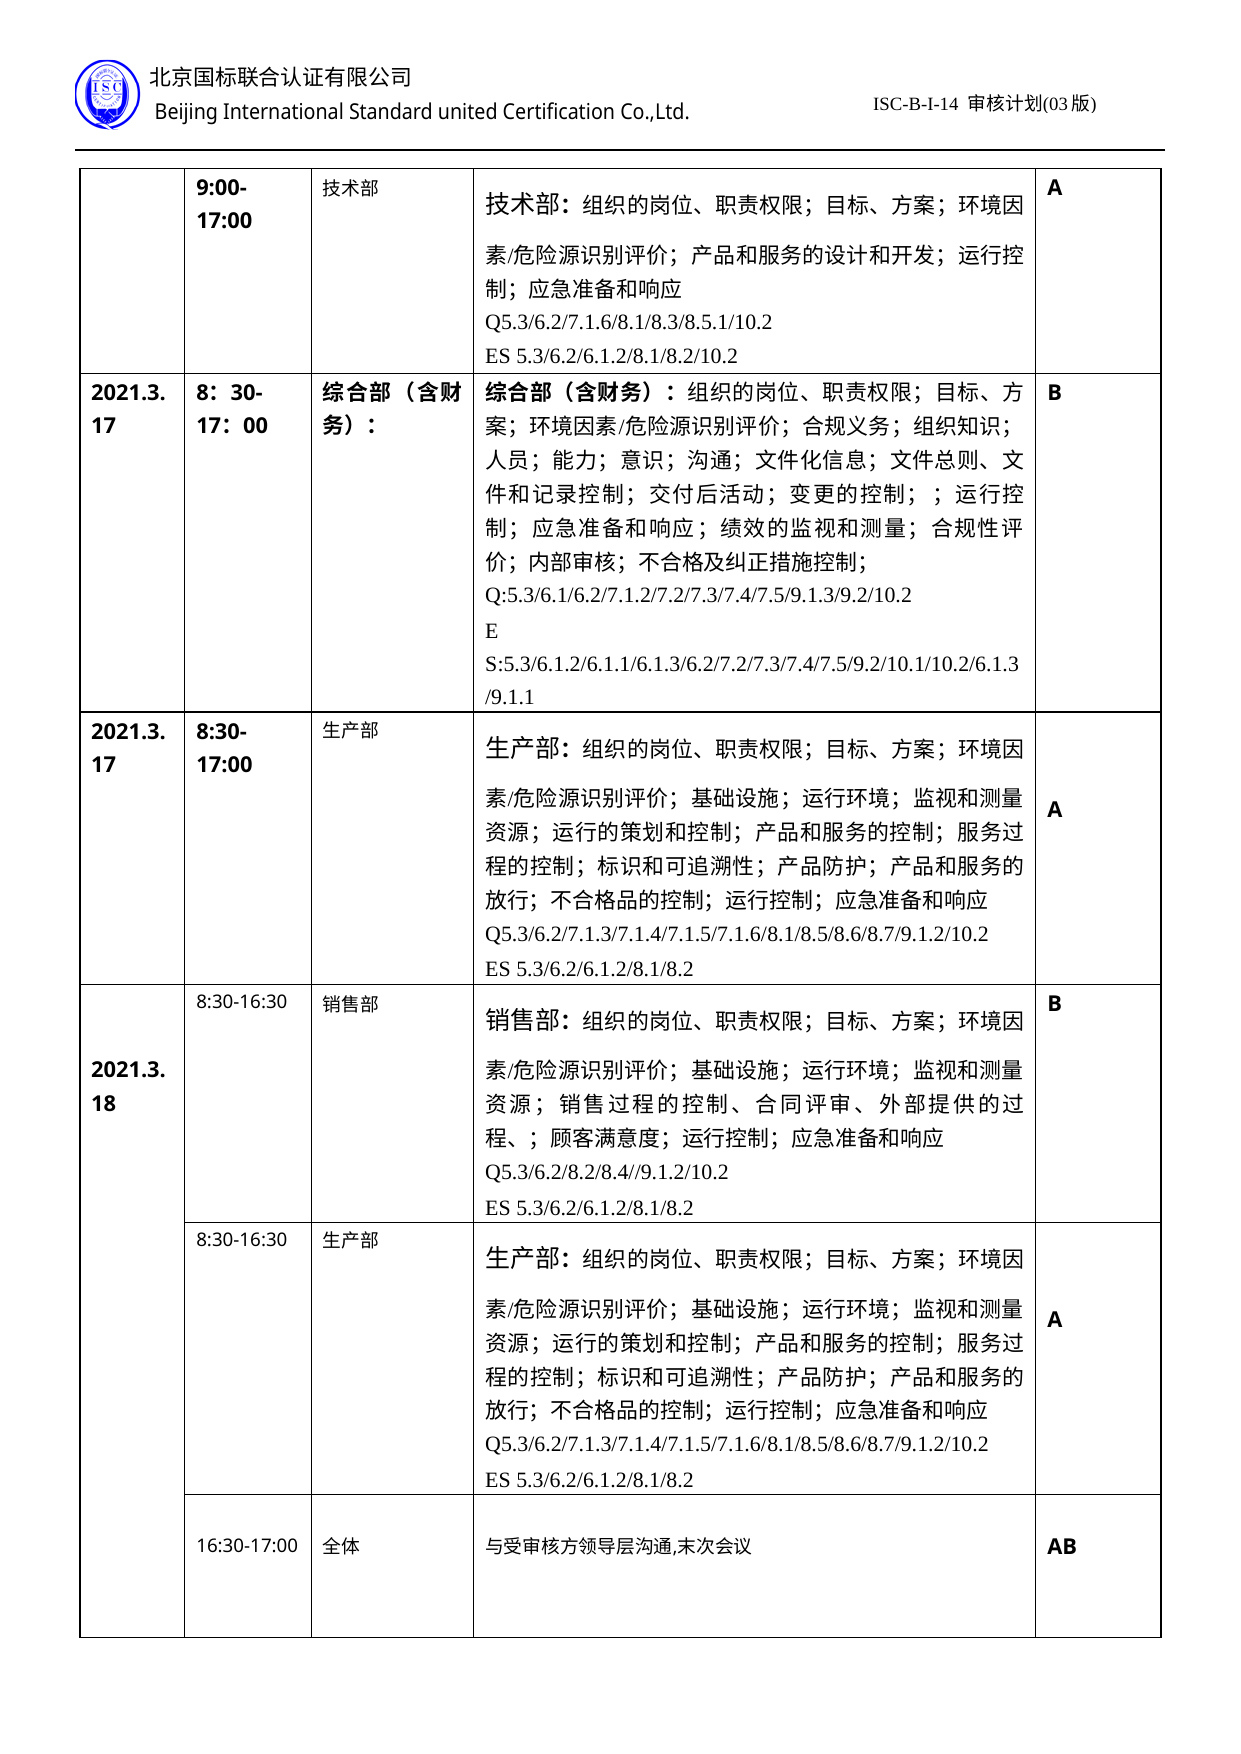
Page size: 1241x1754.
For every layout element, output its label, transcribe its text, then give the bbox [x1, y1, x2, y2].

table_cell 综合部（含财务）：组织的岗位、职责权限；目标、方案；环境因素/危险源识别评价；合规义务；组织知识；人员；能力；意识；沟通；文件化信息；文件总则、文件和记录控制；交付后活动；变更的控制；；运行控制；应急准备和响应；绩效的监视和测量；合规性评价；内部审核；不合格及纠正措施控制； Q:5.3/6.1/6.2/7.1.2/7.2/7.3/7.4/7.5/9.1.3/9.2/10.2 ES:5.3/6.1.2/6.1.1/6.1.3/6.2/7.2/7.3/7.4/7.5/9.2/10.1/10.2/6.1.3/9.1.1 [474, 374, 1035, 711]
table_cell AB [1036, 1495, 1160, 1637]
table_cell 生产部：组织的岗位、职责权限；目标、方案；环境因素/危险源识别评价；基础设施；运行环境；监视和测量资源；运行的策划和控制；产品和服务的控制；服务过程的控制；标识和可追溯性；产品防护；产品和服务的放行；不合格品的控制；运行控制；应急准备和响应 Q5.3/6.2/7.1.3/7.1.4/7.1.5/7.1.6/8.1/8.5/8.6/8.7/9.1.2/10.2 ES 5.3/6.2/6.1.2/8.1/8.2 [474, 713, 1035, 983]
table_cell 综合部（含财务）： [312, 374, 473, 711]
table_cell 生产部：组织的岗位、职责权限；目标、方案；环境因素/危险源识别评价；基础设施；运行环境；监视和测量资源；运行的策划和控制；产品和服务的控制；服务过程的控制；标识和可追溯性；产品防护；产品和服务的放行；不合格品的控制；运行控制；应急准备和响应 Q5.3/6.2/7.1.3/7.1.4/7.1.5/7.1.6/8.1/8.5/8.6/8.7/9.1.2/10.2 ES 5.3/6.2/6.1.2/8.1/8.2 [474, 1223, 1035, 1494]
table_cell 销售部：组织的岗位、职责权限；目标、方案；环境因素/危险源识别评价；基础设施；运行环境；监视和测量资源；销售过程的控制、合同评审、外部提供的过程、；顾客满意度；运行控制；应急准备和响应 Q5.3/6.2/8.2/8.4//9.1.2/10.2 ES 5.3/6.2/6.1.2/8.1/8.2 [474, 985, 1035, 1222]
table_cell 8:30- 17:00 [185, 713, 311, 983]
table_cell 生产部 [312, 1223, 473, 1494]
table_cell B [1036, 985, 1160, 1222]
table_cell 8:30-16:30 [185, 985, 311, 1222]
table_cell A [1036, 713, 1160, 983]
table_cell 与受审核方领导层沟通,末次会议 [474, 1495, 1035, 1637]
table_cell B [1036, 374, 1160, 711]
picture [75, 59, 143, 129]
table_cell 2021.3.17 [81, 374, 184, 711]
table_cell A [1036, 1223, 1160, 1494]
table_cell 技术部 [312, 169, 473, 373]
table_cell 9:00- 17:00 [185, 169, 311, 373]
table_cell 8：30- 17：00 [185, 374, 311, 711]
table_cell 全体 [312, 1495, 473, 1637]
table_cell 技术部：组织的岗位、职责权限；目标、方案；环境因素/危险源识别评价；产品和服务的设计和开发；运行控制；应急准备和响应 Q5.3/6.2/7.1.6/8.1/8.3/8.5.1/10.2 ES 5.3/6.2/6.1.2/8.1/8.2/10.2 [474, 169, 1035, 373]
table_cell 8:30-16:30 [185, 1223, 311, 1494]
table_cell 16:30-17:00 [185, 1495, 311, 1637]
table_cell 2021.3.17 [81, 713, 184, 983]
table_cell A [1036, 169, 1160, 373]
table_cell 生产部 [312, 713, 473, 983]
table_cell 销售部 [312, 985, 473, 1222]
table_cell 2021.3.18 [81, 985, 184, 1637]
